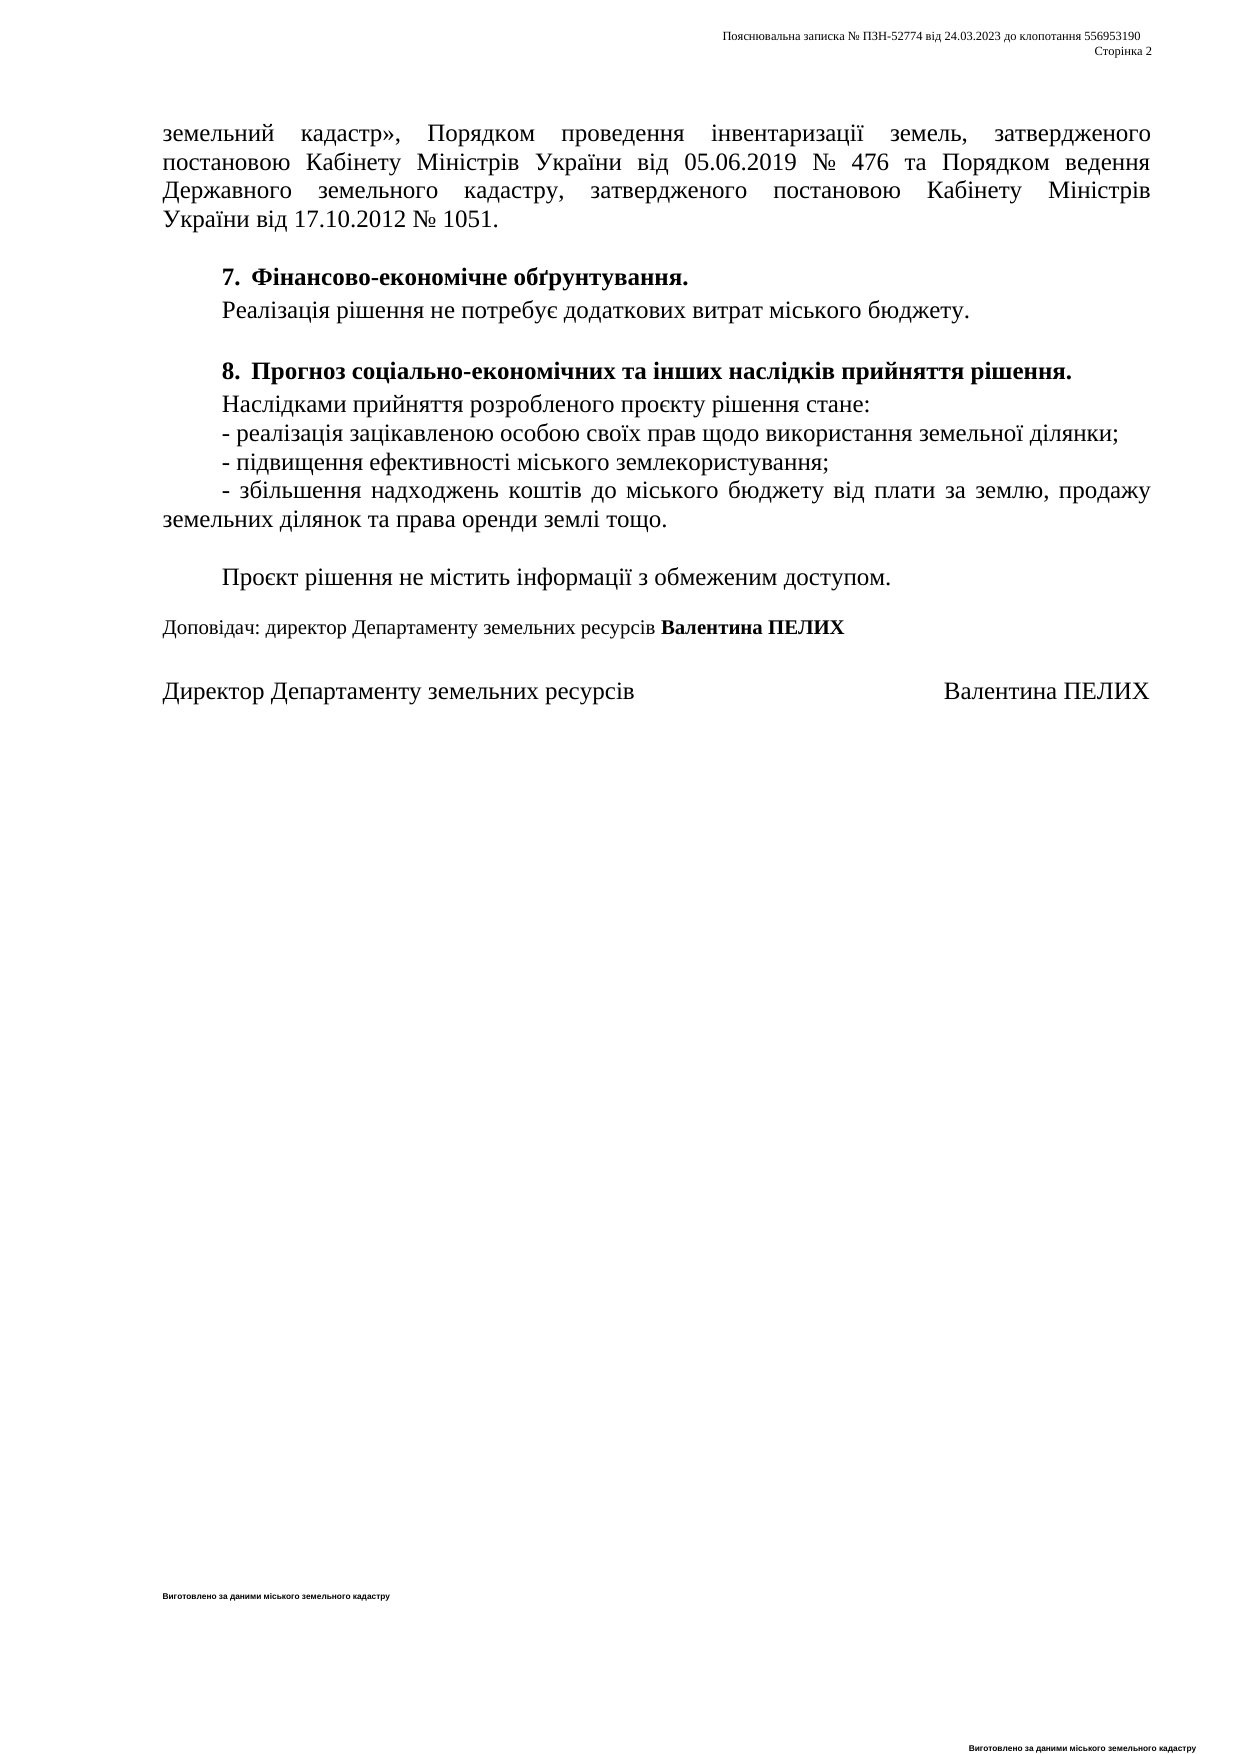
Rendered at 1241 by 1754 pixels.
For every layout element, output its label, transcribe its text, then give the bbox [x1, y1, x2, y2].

text - підвищення ефективності міського землекористування; [162, 447, 1152, 476]
text - реалізація зацікавленою особою своїх прав щодо використання земельної ділянки; [162, 418, 1152, 447]
text Наслідками прийняття розробленого проєкту рішення стане: [162, 389, 1152, 418]
list Прогноз соціально-економічних та інших наслідків прийняття рішення. [162, 356, 1152, 385]
text Директор Департаменту земельних ресурсів Валентина ПЕЛИХ [162, 676, 1152, 705]
text Реалізація рішення не потребує додаткових витрат міського бюджету. [162, 295, 1152, 323]
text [162, 118, 1152, 233]
text - збільшення надходжень коштів до міського бюджету від плати за землю, продажу земельних ділянок та права оренди землі тощо. [162, 476, 1152, 533]
text Проєкт рішення не містить інформації з обмеженим доступом. [162, 562, 1152, 591]
list Фінансово-економічне обґрунтування. [162, 262, 1152, 291]
text Доповідач: директор Департаменту земельних ресурсів Валентина ПЕЛИХ [162, 615, 1152, 639]
